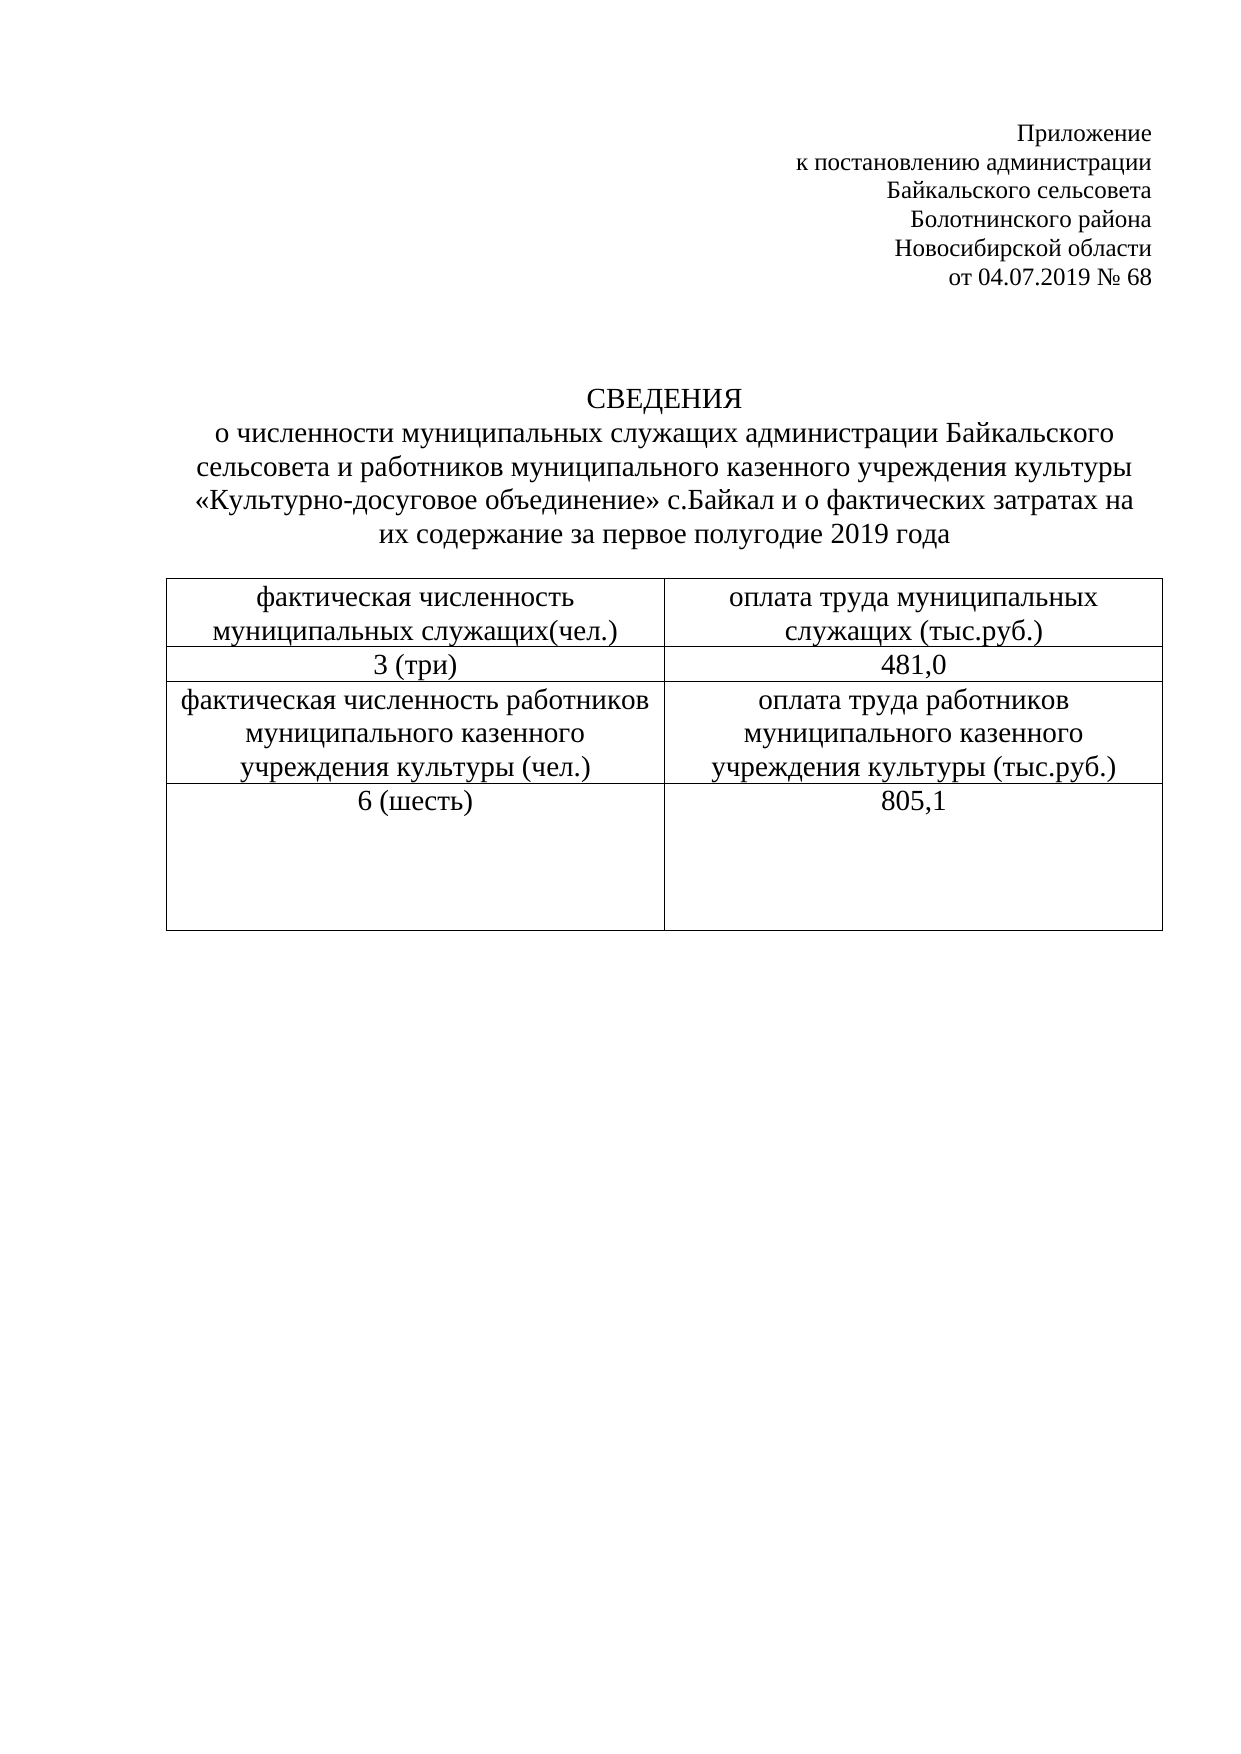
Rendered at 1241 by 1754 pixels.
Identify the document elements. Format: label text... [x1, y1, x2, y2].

text о численности муниципальных служащих администрации Байкальского сельсовета и работников муниципального казенного учреждения культуры «Культурно-досуговое объединение» с.Байкал и о фактических затратах на их содержание за первое полугодие 2019 года [177, 415, 1152, 549]
table_cell 6 (шесть) [167, 784, 664, 929]
text Приложение [177, 118, 1152, 147]
table_header фактическая численность муниципальных служащих(чел.) [167, 579, 664, 646]
text Байкальского сельсовета [177, 176, 1152, 204]
text Болотнинского района [177, 204, 1152, 233]
table_cell фактическая численность работников муниципального казенного учреждения культуры (чел.) [167, 682, 664, 782]
table_cell оплата труда работников муниципального казенного учреждения культуры (тыс.руб.) [665, 682, 1162, 782]
table_cell 481,0 [665, 647, 1162, 681]
text к постановлению администрации [177, 147, 1152, 176]
table_header оплата труда муниципальных служащих (тыс.руб.) [665, 579, 1162, 646]
table_cell 805,1 [665, 784, 1162, 929]
text от 04.07.2019 № 68 [177, 262, 1152, 291]
table_cell 3 (три) [167, 647, 664, 681]
text СВЕДЕНИЯ [177, 382, 1152, 415]
text Новосибирской области [177, 233, 1152, 262]
